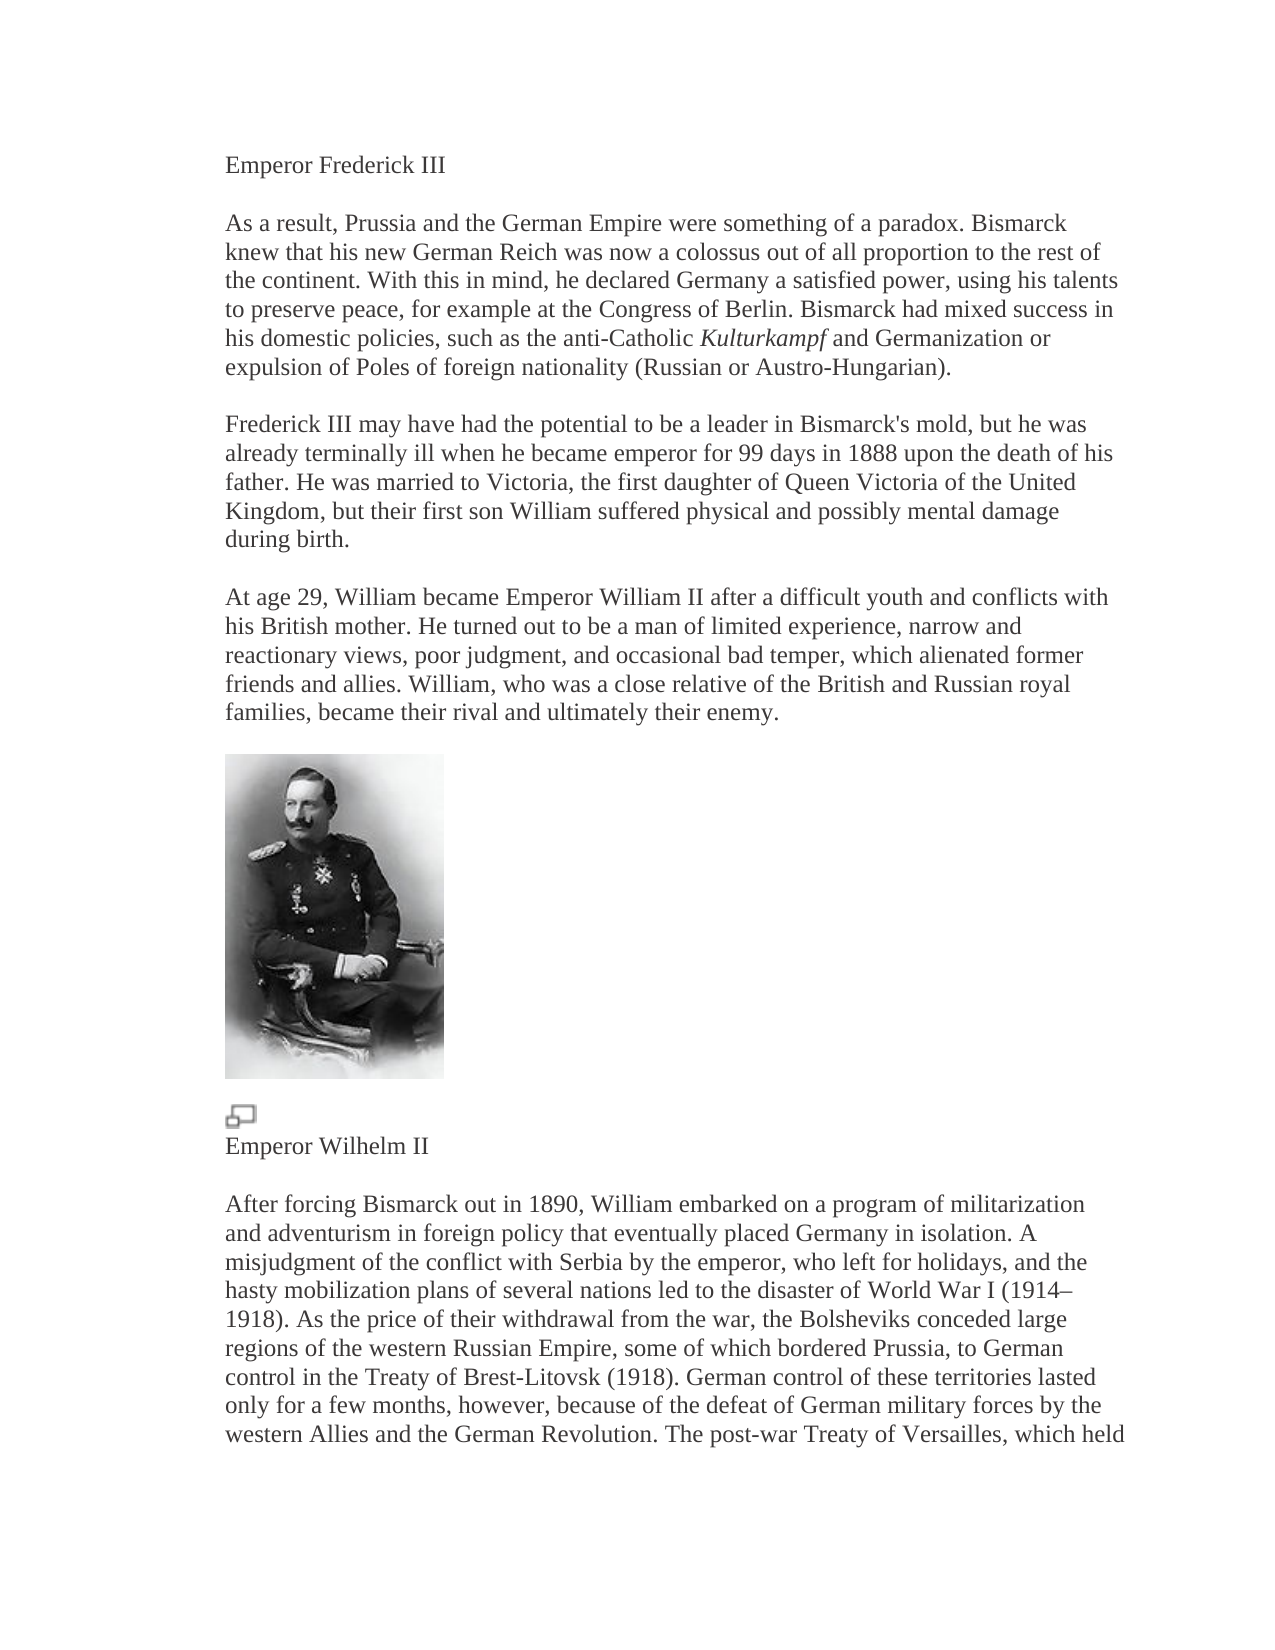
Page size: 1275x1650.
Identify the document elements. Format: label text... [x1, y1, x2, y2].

text As a result, Prussia and the German Empire were something of a paradox. Bismarck knew that his new German Reich was now a colossus out of all proportion to the rest of the continent. With this in mind, he declared Germany a satisfied power, using his talents to preserve peace, for example at the Congress of Berlin. Bismarck had mixed success in his domestic policies, such as the anti-Catholic Kulturkampf and Germanization or expulsion of Poles of foreign nationality (Russian or Austro-Hungarian). [225, 208, 1125, 380]
picture [225, 1104, 257, 1129]
text Emperor Wilhelm II [225, 1131, 1125, 1160]
text Frederick III may have had the potential to be a leader in Bismarck's mold, but he was already terminally ill when he became emperor for 99 days in 1888 upon the death of his father. He was married to Victoria, the first daughter of Queen Victoria of the United Kingdom, but their first son William suffered physical and possibly mental damage during birth. [225, 409, 1125, 553]
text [225, 1189, 1125, 1448]
text Emperor Frederick III [225, 150, 1125, 179]
text At age 29, William became Emperor William II after a difficult youth and conflicts with his British mother. He turned out to be a man of limited experience, narrow and reactionary views, poor judgment, and occasional bad temper, which alienated former friends and allies. William, who was a close relative of the British and Russian royal families, became their rival and ultimately their enemy. [225, 582, 1125, 726]
picture [225, 754, 444, 1079]
